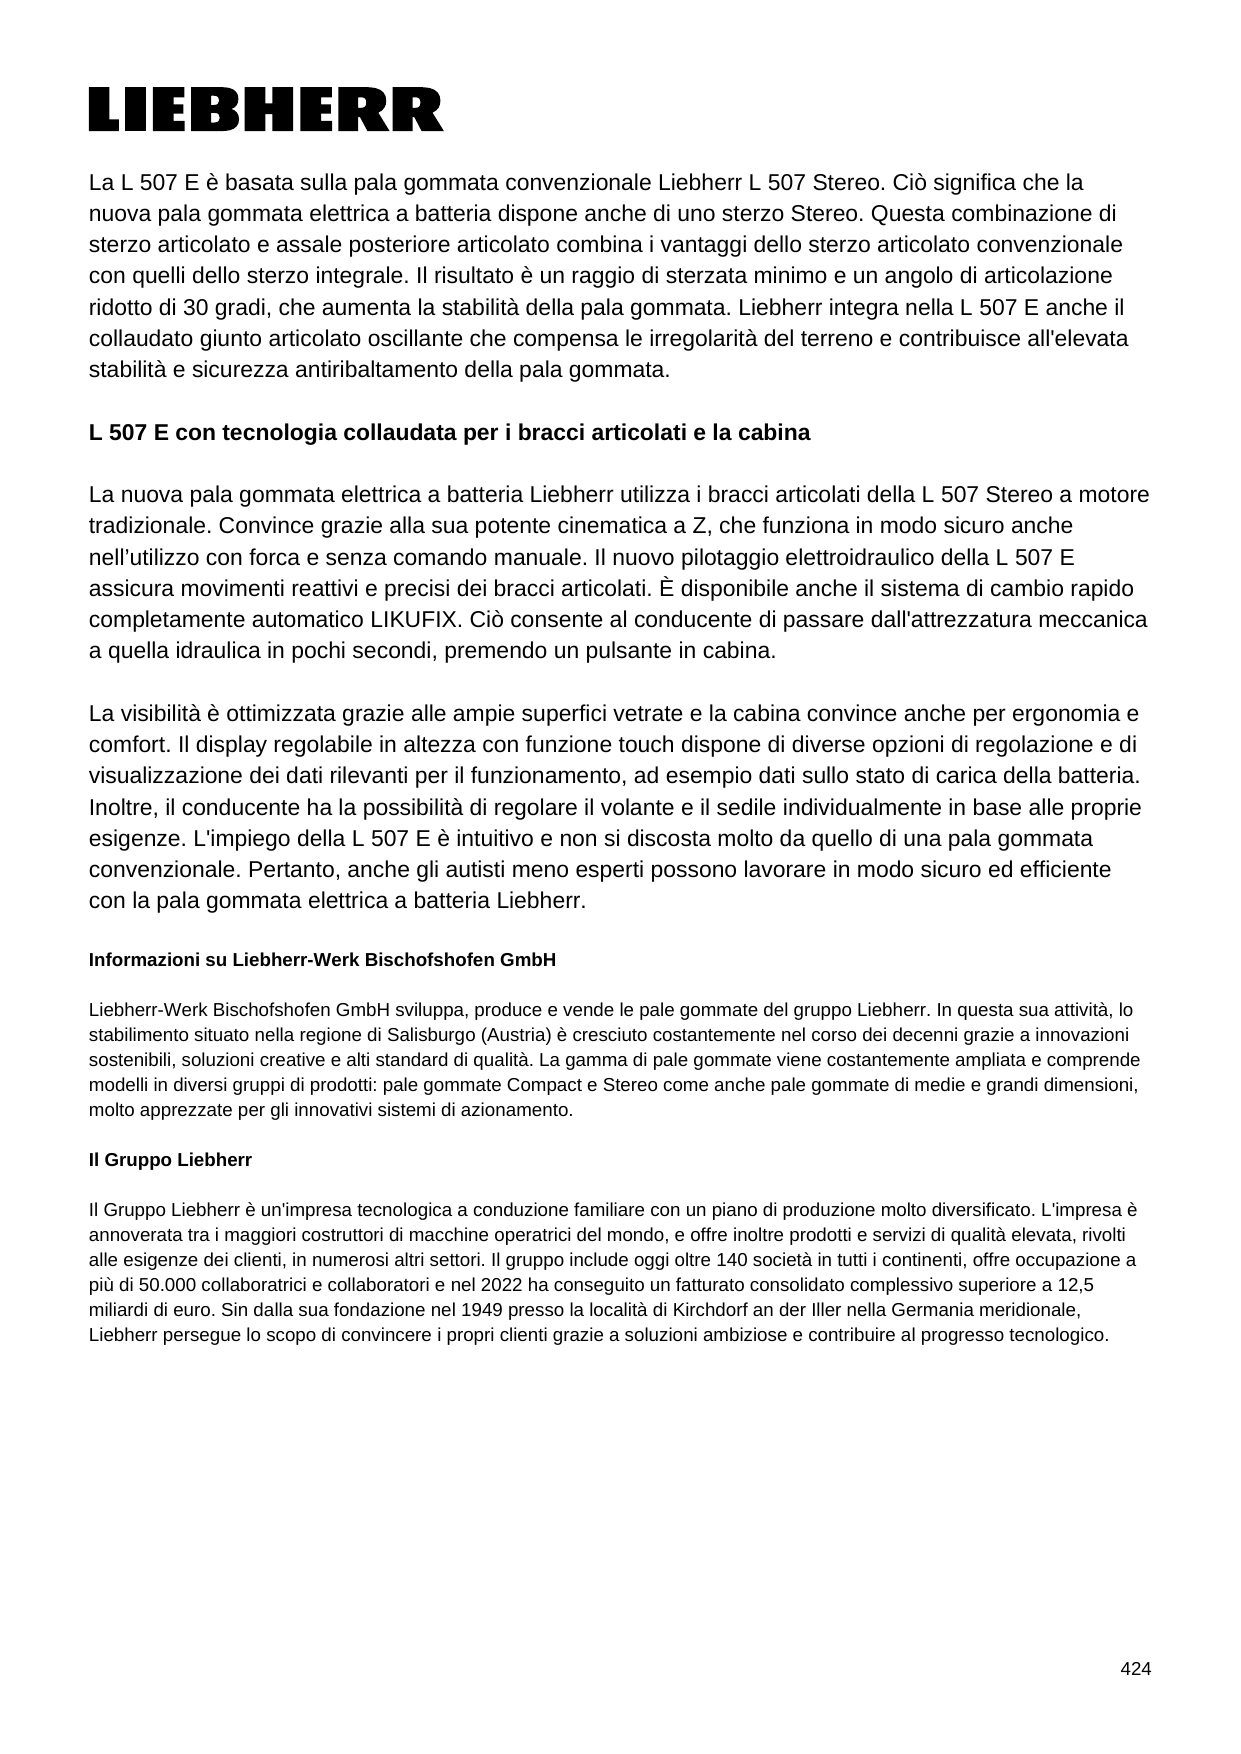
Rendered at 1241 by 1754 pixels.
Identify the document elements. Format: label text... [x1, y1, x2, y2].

text La nuova pala gommata elettrica a batteria Liebherr utilizza i bracci articolati della L 507 Stereo a motore tradizionale. Convince grazie alla sua potente cinematica a Z, che funziona in modo sicuro anche nell’utilizzo con forca e senza comando manuale. Il nuovo pilotaggio elettroidraulico della L 507 E assicura movimenti reattivi e precisi dei bracci articolati. È disponibile anche il sistema di cambio rapido completamente automatico LIKUFIX. Ciò consente al conducente di passare dall'attrezzatura meccanica a quella idraulica in pochi secondi, premendo un pulsante in cabina. [89, 478, 1152, 665]
text La visibilità è ottimizzata grazie alle ampie superfici vetrate e la cabina convince anche per ergonomia e comfort. Il display regolabile in altezza con funzione touch dispone di diverse opzioni di regolazione e di visualizzazione dei dati rilevanti per il funzionamento, ad esempio dati sullo stato di carica della batteria. Inoltre, il conducente ha la possibilità di regolare il volante e il sedile individualmente in base alle proprie esigenze. L'impiego della L 507 E è intuitivo e non si discosta molto da quello di una pala gommata convenzionale. Pertanto, anche gli autisti meno esperti possono lavorare in modo sicuro ed efficiente con la pala gommata elettrica a batteria Liebherr. [89, 696, 1152, 915]
text Il Gruppo Liebherr è un'impresa tecnologica a conduzione familiare con un piano di produzione molto diversificato. L'impresa è annoverata tra i maggiori costruttori di macchine operatrici del mondo, e offre inoltre prodotti e servizi di qualità elevata, rivolti alle esigenze dei clienti, in numerosi altri settori. Il gruppo include oggi oltre 140 società in tutti i continenti, offre occupazione a più di 50.000 collaboratrici e collaboratori e nel 2022 ha conseguito un fatturato consolidato complessivo superiore a 12,5 miliardi di euro. Sin dalla sua fondazione nel 1949 presso la località di Kirchdorf an der Iller nella Germania meridionale, Liebherr persegue lo scopo di convincere i propri clienti grazie a soluzioni ambiziose e contribuire al progresso tecnologico. [89, 1196, 1152, 1346]
text L 507 E con tecnologia collaudata per i bracci articolati e la cabina [89, 415, 1152, 446]
text Il Gruppo Liebherr [89, 1146, 1152, 1171]
text Liebherr-Werk Bischofshofen GmbH sviluppa, produce e vende le pale gommate del gruppo Liebherr. In questa sua attività, lo stabilimento situato nella regione di Salisburgo (Austria) è cresciuto costantemente nel corso dei decenni grazie a innovazioni sostenibili, soluzioni creative e alti standard di qualità. La gamma di pale gommate viene costantemente ampliata e comprende modelli in diversi gruppi di prodotti: pale gommate Compact e Stereo come anche pale gommate di medie e grandi dimensioni, molto apprezzate per gli innovativi sistemi di azionamento. [89, 996, 1152, 1121]
text Informazioni su Liebherr-Werk Bischofshofen GmbH [89, 946, 1152, 971]
text La L 507 E è basata sulla pala gommata convenzionale Liebherr L 507 Stereo. Ciò significa che la nuova pala gommata elettrica a batteria dispone anche di uno sterzo Stereo. Questa combinazione di sterzo articolato e assale posteriore articolato combina i vantaggi dello sterzo articolato convenzionale con quelli dello sterzo integrale. Il risultato è un raggio di sterzata minimo e un angolo di articolazione ridotto di 30 gradi, che aumenta la stabilità della pala gommata. Liebherr integra nella L 507 E anche il collaudato giunto articolato oscillante che compensa le irregolarità del terreno e contribuisce all'elevata stabilità e sicurezza antiribaltamento della pala gommata. [89, 165, 1152, 384]
